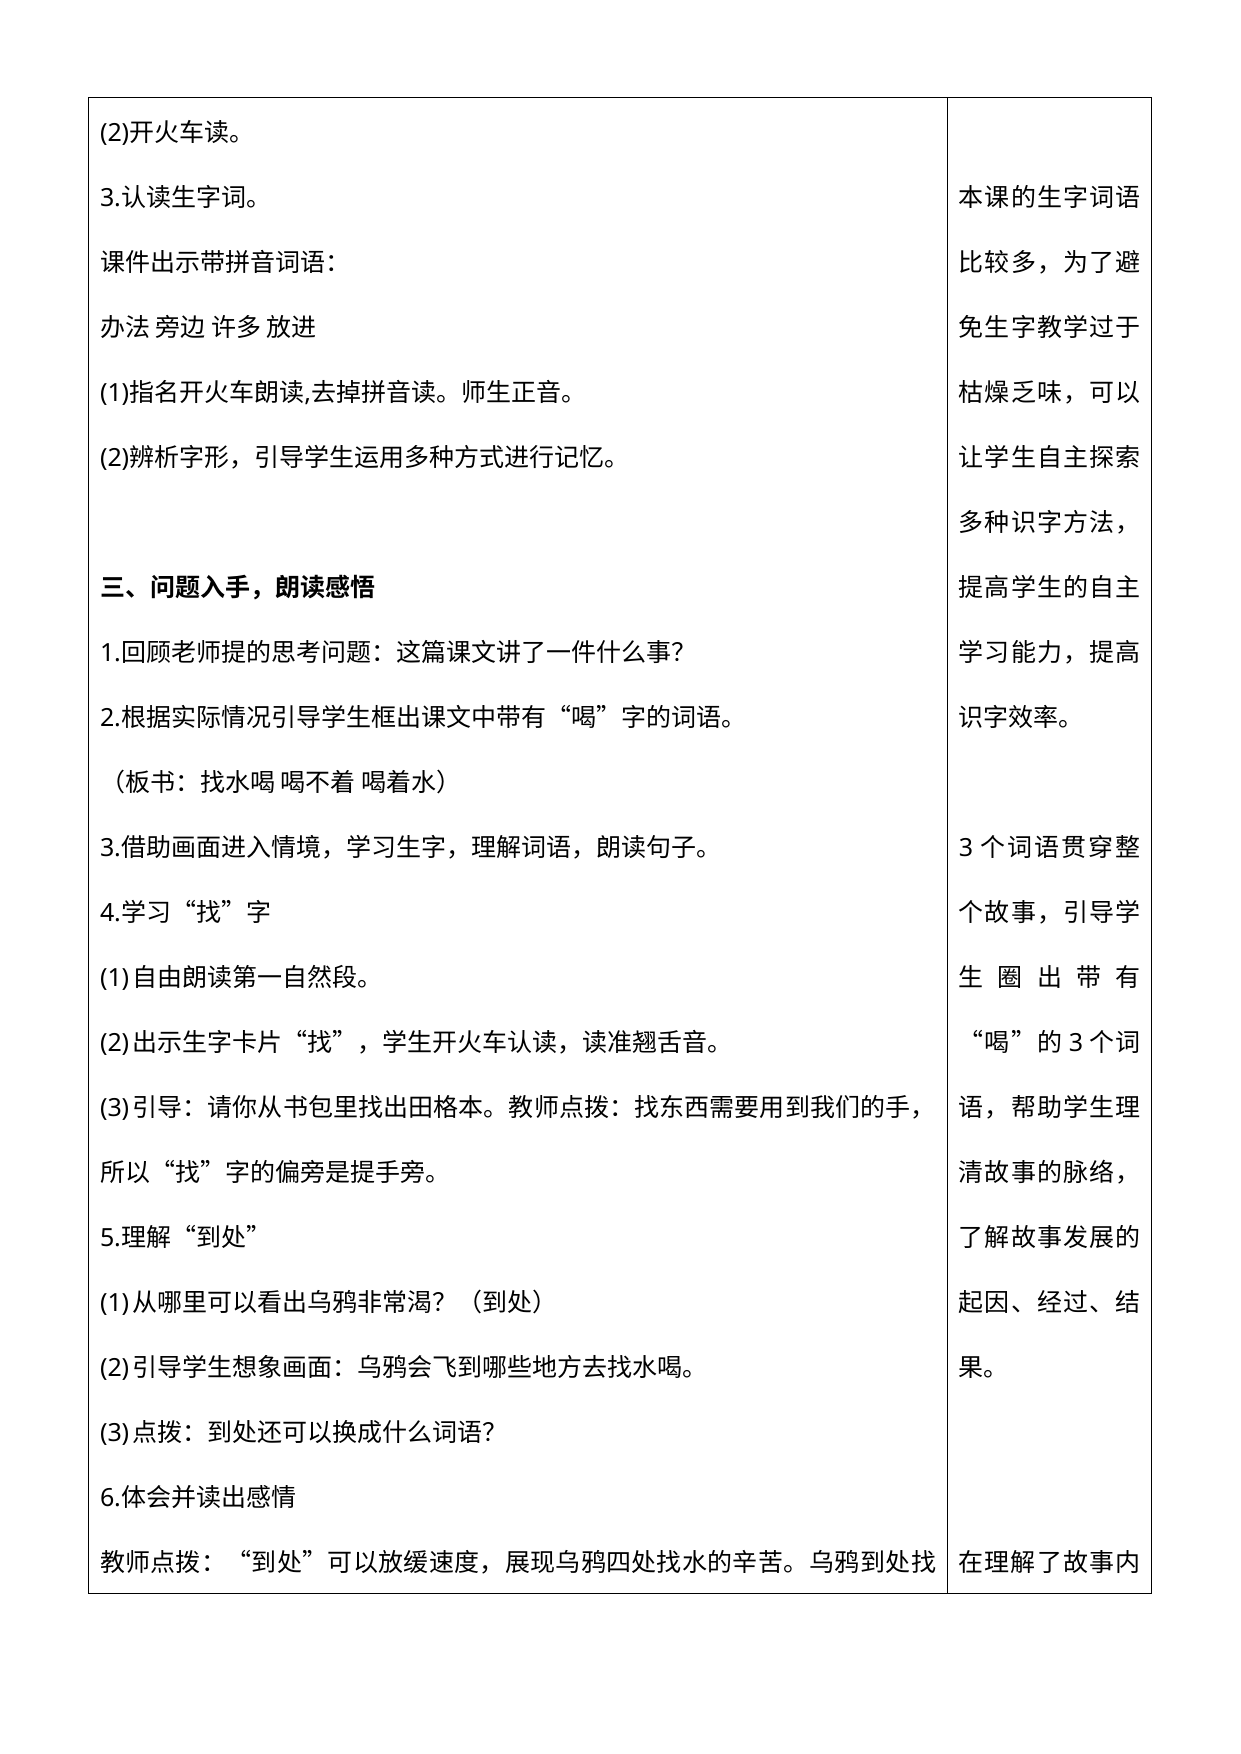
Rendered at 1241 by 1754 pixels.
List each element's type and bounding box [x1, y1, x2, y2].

table_cell [89, 98, 947, 1593]
table_cell [948, 98, 1151, 1593]
